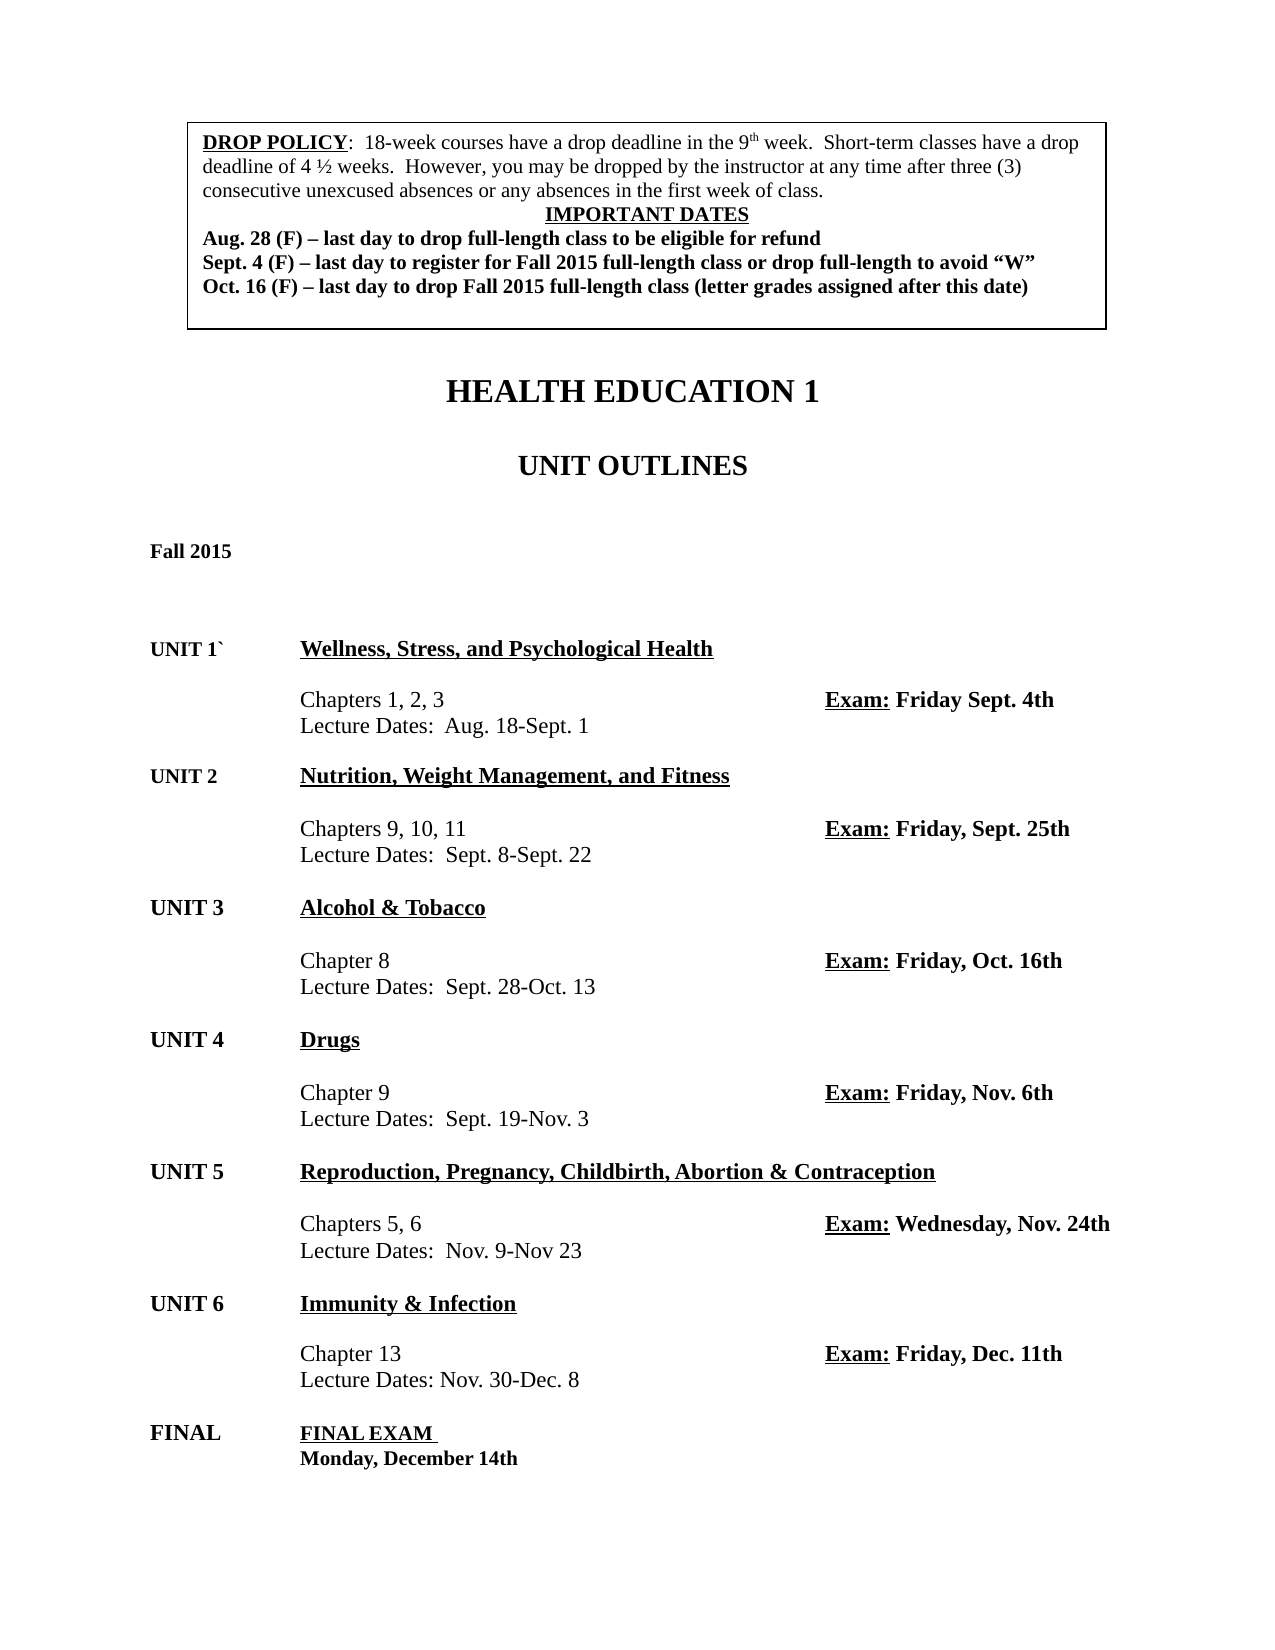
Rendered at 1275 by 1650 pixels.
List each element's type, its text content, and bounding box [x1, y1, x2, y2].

text UNIT OUTLINES [150, 448, 1116, 481]
text Lecture Dates: Sept. 8-Sept. 22 [150, 842, 1116, 868]
text Lecture Dates: Nov. 9-Nov 23 [150, 1237, 1116, 1263]
text UNIT 3 Alcohol & Tobacco [150, 894, 1116, 921]
text UNIT 6 Immunity & Infection [150, 1289, 1116, 1316]
text UNIT 5 Reproduction, Pregnancy, Childbirth, Abortion & Contraception [150, 1158, 1116, 1184]
text Monday, December 14th [225, 1445, 1116, 1469]
text Chapters 5, 6 Exam: Wednesday, Nov. 24th [150, 1211, 1116, 1237]
text HEALTH EDUCATION 1 [150, 371, 1116, 409]
text Lecture Dates: Aug. 18-Sept. 1 [150, 712, 1116, 738]
text Chapters 9, 10, 11 Exam: Friday, Sept. 25th [150, 815, 1116, 842]
text Lecture Dates: Nov. 30-Dec. 8 [150, 1366, 1116, 1393]
text UNIT 1` Wellness, Stress, and Psychological Health [150, 635, 1116, 662]
text UNIT 4 Drugs [150, 1026, 1116, 1052]
text UNIT 2 Nutrition, Weight Management, and Fitness [150, 762, 1116, 789]
text Chapter 9 Exam: Friday, Nov. 6th [150, 1079, 1116, 1105]
text Chapter 8 Exam: Friday, Oct. 16th [150, 947, 1116, 973]
text FINAL FINAL EXAM [150, 1419, 1116, 1445]
text Lecture Dates: Sept. 19-Nov. 3 [150, 1105, 1116, 1131]
text Lecture Dates: Sept. 28-Oct. 13 [150, 973, 1116, 1000]
text Chapter 13 Exam: Friday, Dec. 11th [150, 1340, 1116, 1366]
text Chapters 1, 2, 3 Exam: Friday Sept. 4th [150, 686, 1116, 712]
text Fall 2015 [150, 539, 1116, 563]
